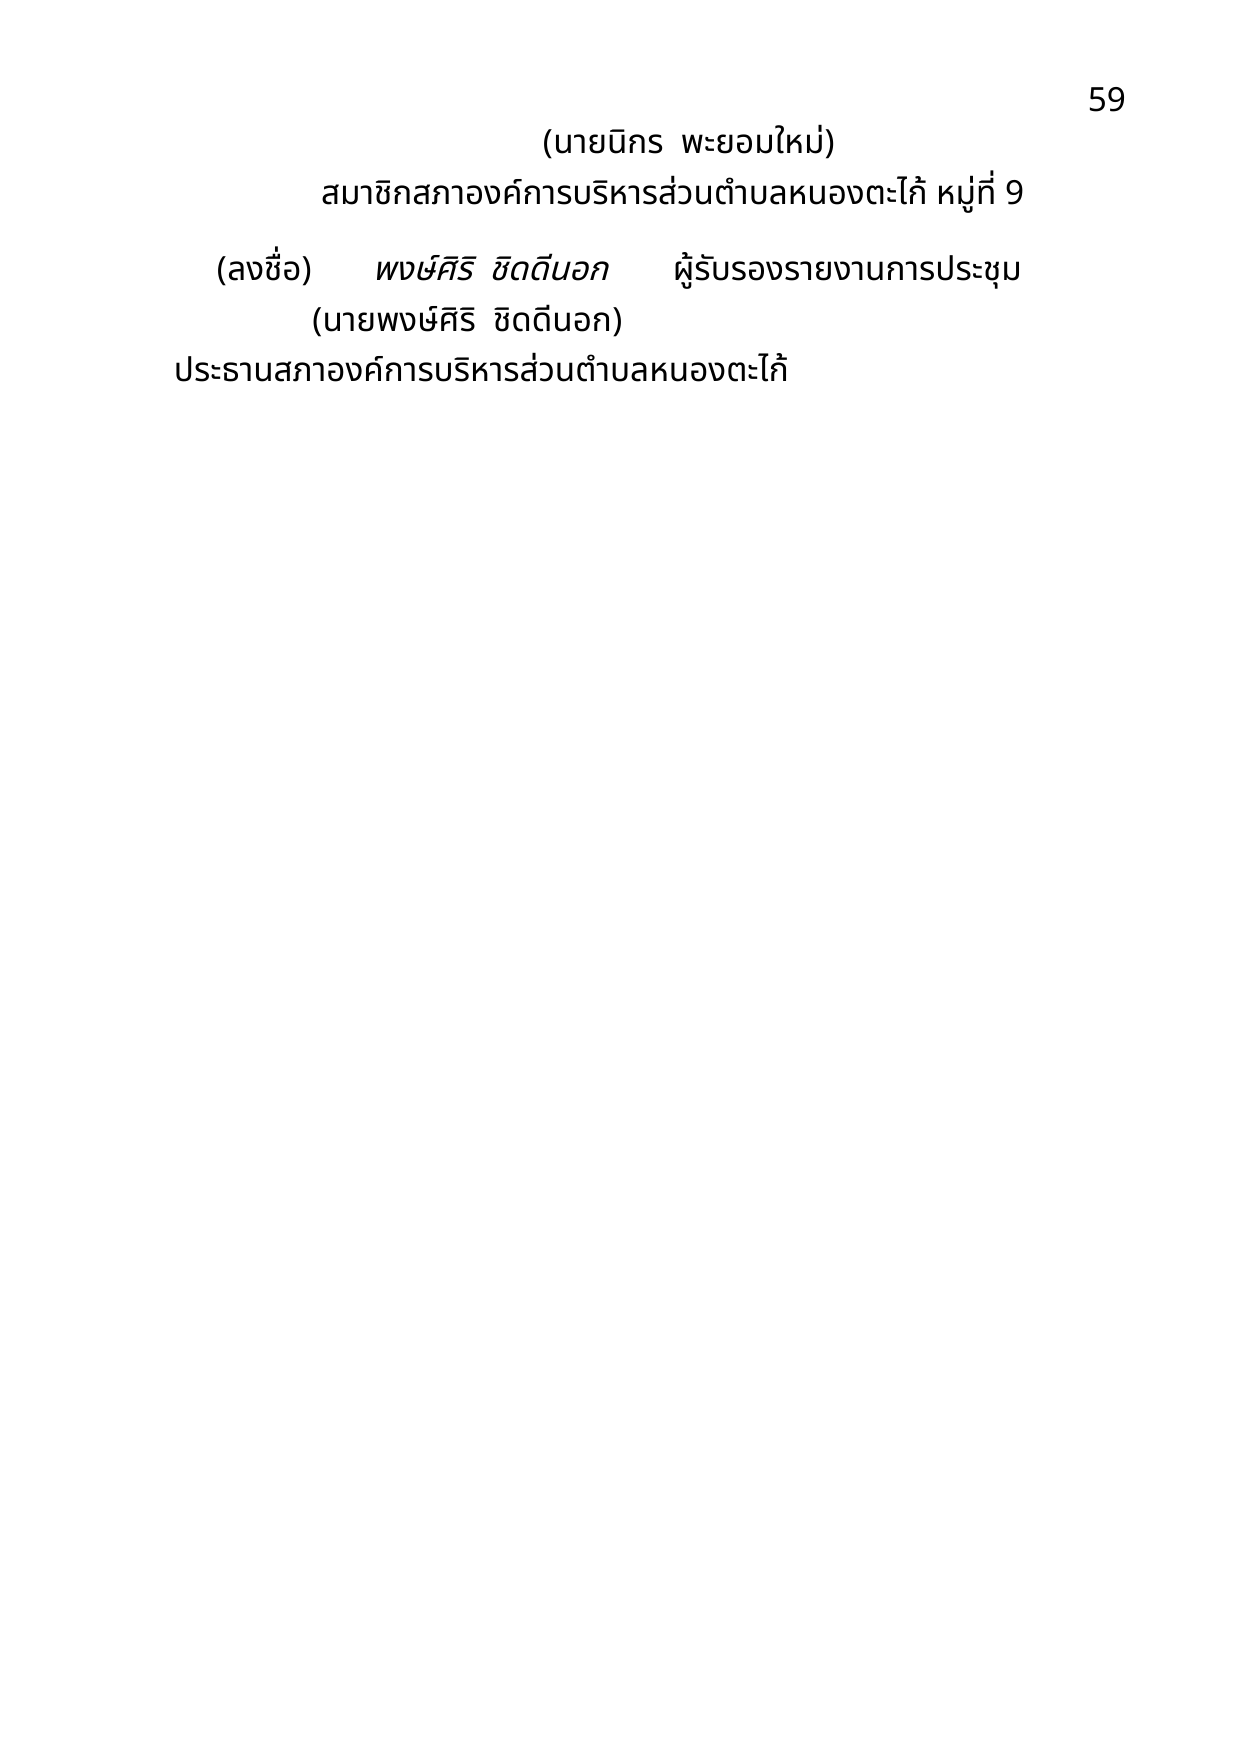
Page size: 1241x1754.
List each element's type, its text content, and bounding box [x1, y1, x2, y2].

text ประธานสภาองค์การบริหารส่วนตำบลหนองตะไก้ [148, 346, 1167, 396]
text (ลงชื่อ) พงษ์ศิริ ชิดดีนอก ผู้รับรองรายงานการประชุม [148, 245, 1171, 295]
text สมาชิกสภาองค์การบริหารส่วนตำบลหนองตะไก้ หมู่ที่ 9 [148, 169, 1171, 219]
text (นายพงษ์ศิริ ชิดดีนอก) [148, 295, 1171, 346]
text (นายนิกร พะยอมใหม่) [373, 118, 1171, 169]
